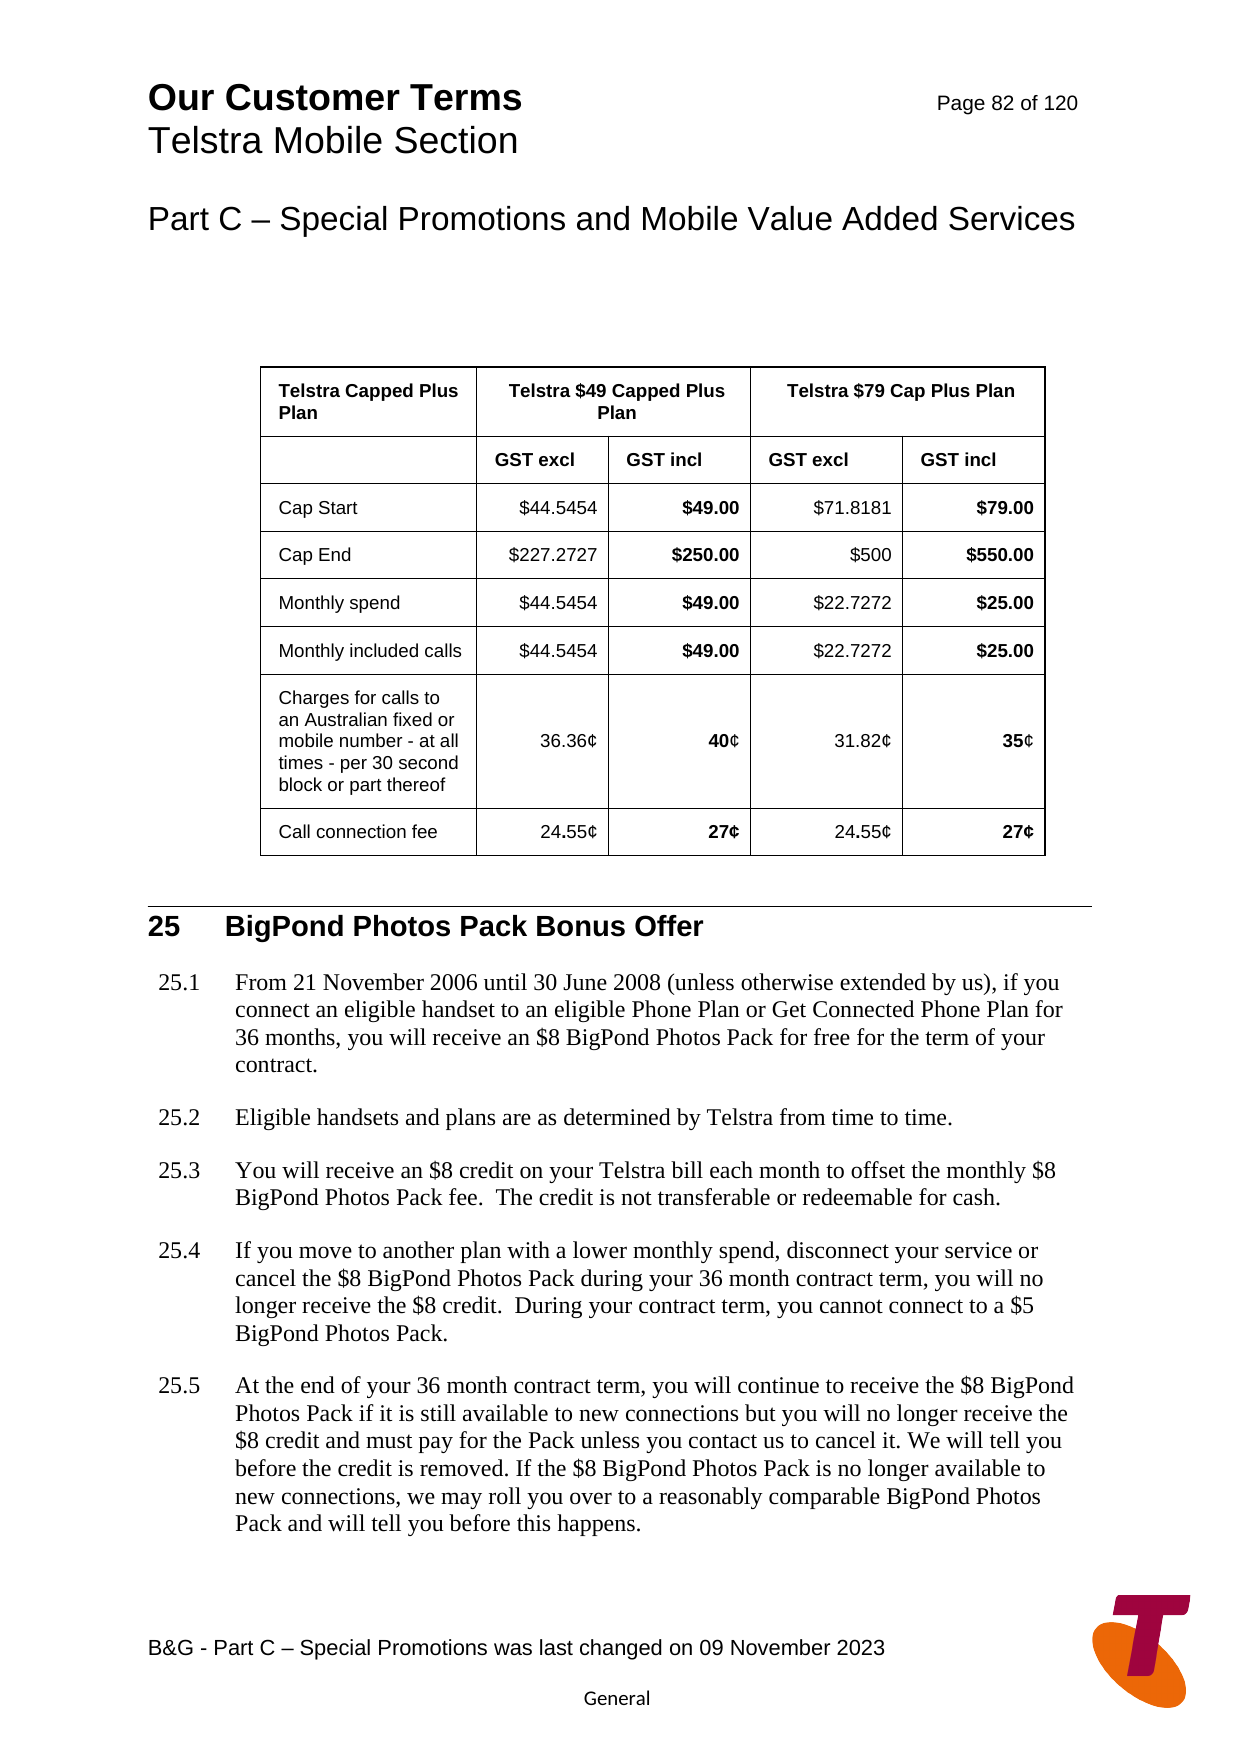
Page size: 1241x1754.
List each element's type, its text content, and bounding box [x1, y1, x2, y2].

table_cell $250.00 [609, 532, 750, 578]
table_cell $49.00 [609, 579, 750, 626]
table_cell 24.55¢ [751, 809, 902, 855]
table_cell 27¢ [609, 809, 750, 855]
table_cell 35¢ [903, 675, 1044, 807]
table_cell 24.55¢ [477, 809, 608, 855]
table_cell $22.7272 [751, 627, 902, 673]
table_cell $49.00 [609, 484, 750, 531]
table_cell $79.00 [903, 484, 1044, 531]
table_cell [261, 437, 476, 483]
table_cell 40¢ [609, 675, 750, 807]
table_cell 36.36¢ [477, 675, 608, 807]
table_cell Cap End [261, 532, 476, 578]
table_cell GST excl [477, 437, 608, 483]
table_cell $25.00 [903, 579, 1044, 626]
table_header Telstra $79 Cap Plus Plan [751, 368, 1044, 436]
table_cell $550.00 [903, 532, 1044, 578]
subtitle Eligible handsets and plans are as determined by Telstra from time to time. [158, 1103, 1092, 1131]
table_cell 27¢ [903, 809, 1044, 855]
table_cell $44.5454 [477, 579, 608, 626]
subtitle If you move to another plan with a lower monthly spend, disconnect your service or cancel the $8 BigPond Photos Pack during your 36 month contract term, you will no longer receive the $8 credit. During your contract term, you cannot connect to a $5 BigPond Photos Pack. [158, 1236, 1092, 1346]
table_cell $49.00 [609, 627, 750, 673]
table_cell Charges for calls to an Australian fixed or mobile number - at all times - per 30 second block or part thereof [261, 675, 476, 807]
table_cell $71.8181 [751, 484, 902, 531]
picture [1092, 1595, 1191, 1708]
table_cell $44.5454 [477, 627, 608, 673]
table_cell GST incl [903, 437, 1044, 483]
table_cell $500 [751, 532, 902, 578]
table_cell Monthly included calls [261, 627, 476, 673]
table_cell Monthly spend [261, 579, 476, 626]
table_cell Call connection fee [261, 809, 476, 855]
table_cell Cap Start [261, 484, 476, 531]
subtitle From 21 November 2006 until 30 June 2008 (unless otherwise extended by us), if you connect an eligible handset to an eligible Phone Plan or Get Connected Phone Plan for 36 months, you will receive an $8 BigPond Photos Pack for free for the term of your contract. [158, 968, 1092, 1078]
table_cell $227.2727 [477, 532, 608, 578]
table_header Telstra $49 Capped Plus Plan [477, 368, 750, 436]
table_cell 31.82¢ [751, 675, 902, 807]
table_cell $25.00 [903, 627, 1044, 673]
table_cell GST incl [609, 437, 750, 483]
subtitle At the end of your 36 month contract term, you will continue to receive the $8 BigPond Photos Pack if it is still available to new connections but you will no longer receive the $8 credit and must pay for the Pack unless you contact us to cancel it. We will tell you before the credit is removed. If the $8 BigPond Photos Pack is no longer available to new connections, we may roll you over to a reasonably comparable BigPond Photos Pack and will tell you before this happens. [158, 1371, 1092, 1537]
table_header Telstra Capped Plus Plan [261, 368, 476, 436]
table_cell $22.7272 [751, 579, 902, 626]
table_cell $44.5454 [477, 484, 608, 531]
subtitle You will receive an $8 credit on your Telstra bill each month to offset the monthly $8 BigPond Photos Pack fee. The credit is not transferable or redeemable for cash. [158, 1156, 1092, 1211]
table_cell GST excl [751, 437, 902, 483]
subtitle BigPond Photos Pack Bonus Offer [148, 907, 1092, 943]
